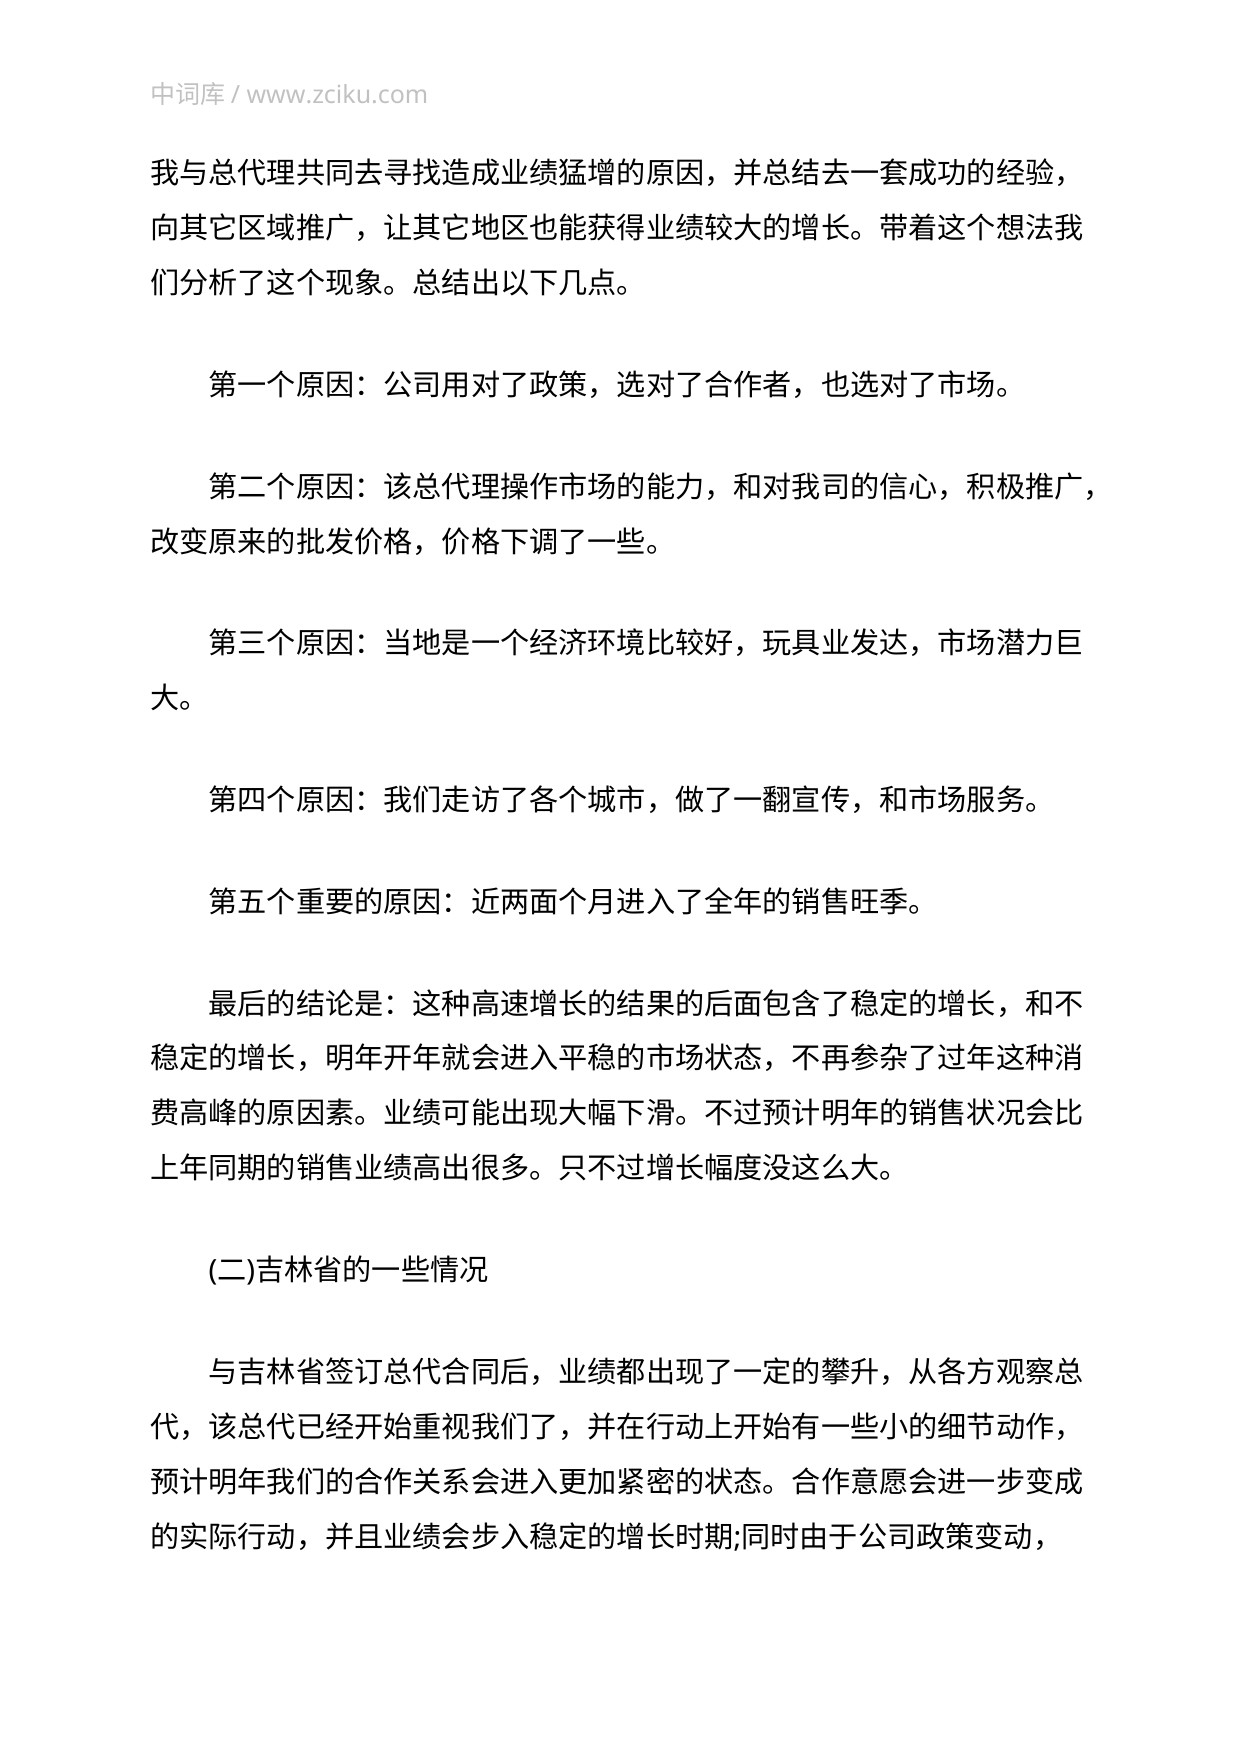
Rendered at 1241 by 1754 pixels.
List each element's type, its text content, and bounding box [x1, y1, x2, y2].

text 第四个原因：我们走访了各个城市，做了一翻宣传，和市场服务。 [150, 777, 1090, 819]
text (二)吉林省的一些情况 [150, 1247, 1090, 1289]
text 第一个原因：公司用对了政策，选对了合作者，也选对了市场。 [150, 362, 1090, 404]
text 最后的结论是：这种高速增长的结果的后面包含了稳定的增长，和不稳定的增长，明年开年就会进入平稳的市场状态，不再参杂了过年这种消费高峰的原因素。业绩可能出现大幅下滑。不过预计明年的销售状况会比上年同期的销售业绩高出很多。只不过增长幅度没这么大。 [150, 980, 1090, 1187]
text 第二个原因：该总代理操作市场的能力，和对我司的信心，积极推广，改变原来的批发价格，价格下调了一些。 [150, 463, 1090, 561]
text 第五个重要的原因：近两面个月进入了全年的销售旺季。 [150, 878, 1090, 921]
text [150, 150, 1090, 302]
text 第三个原因：当地是一个经济环境比较好，玩具业发达，市场潜力巨大。 [150, 620, 1090, 717]
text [150, 1349, 1090, 1556]
